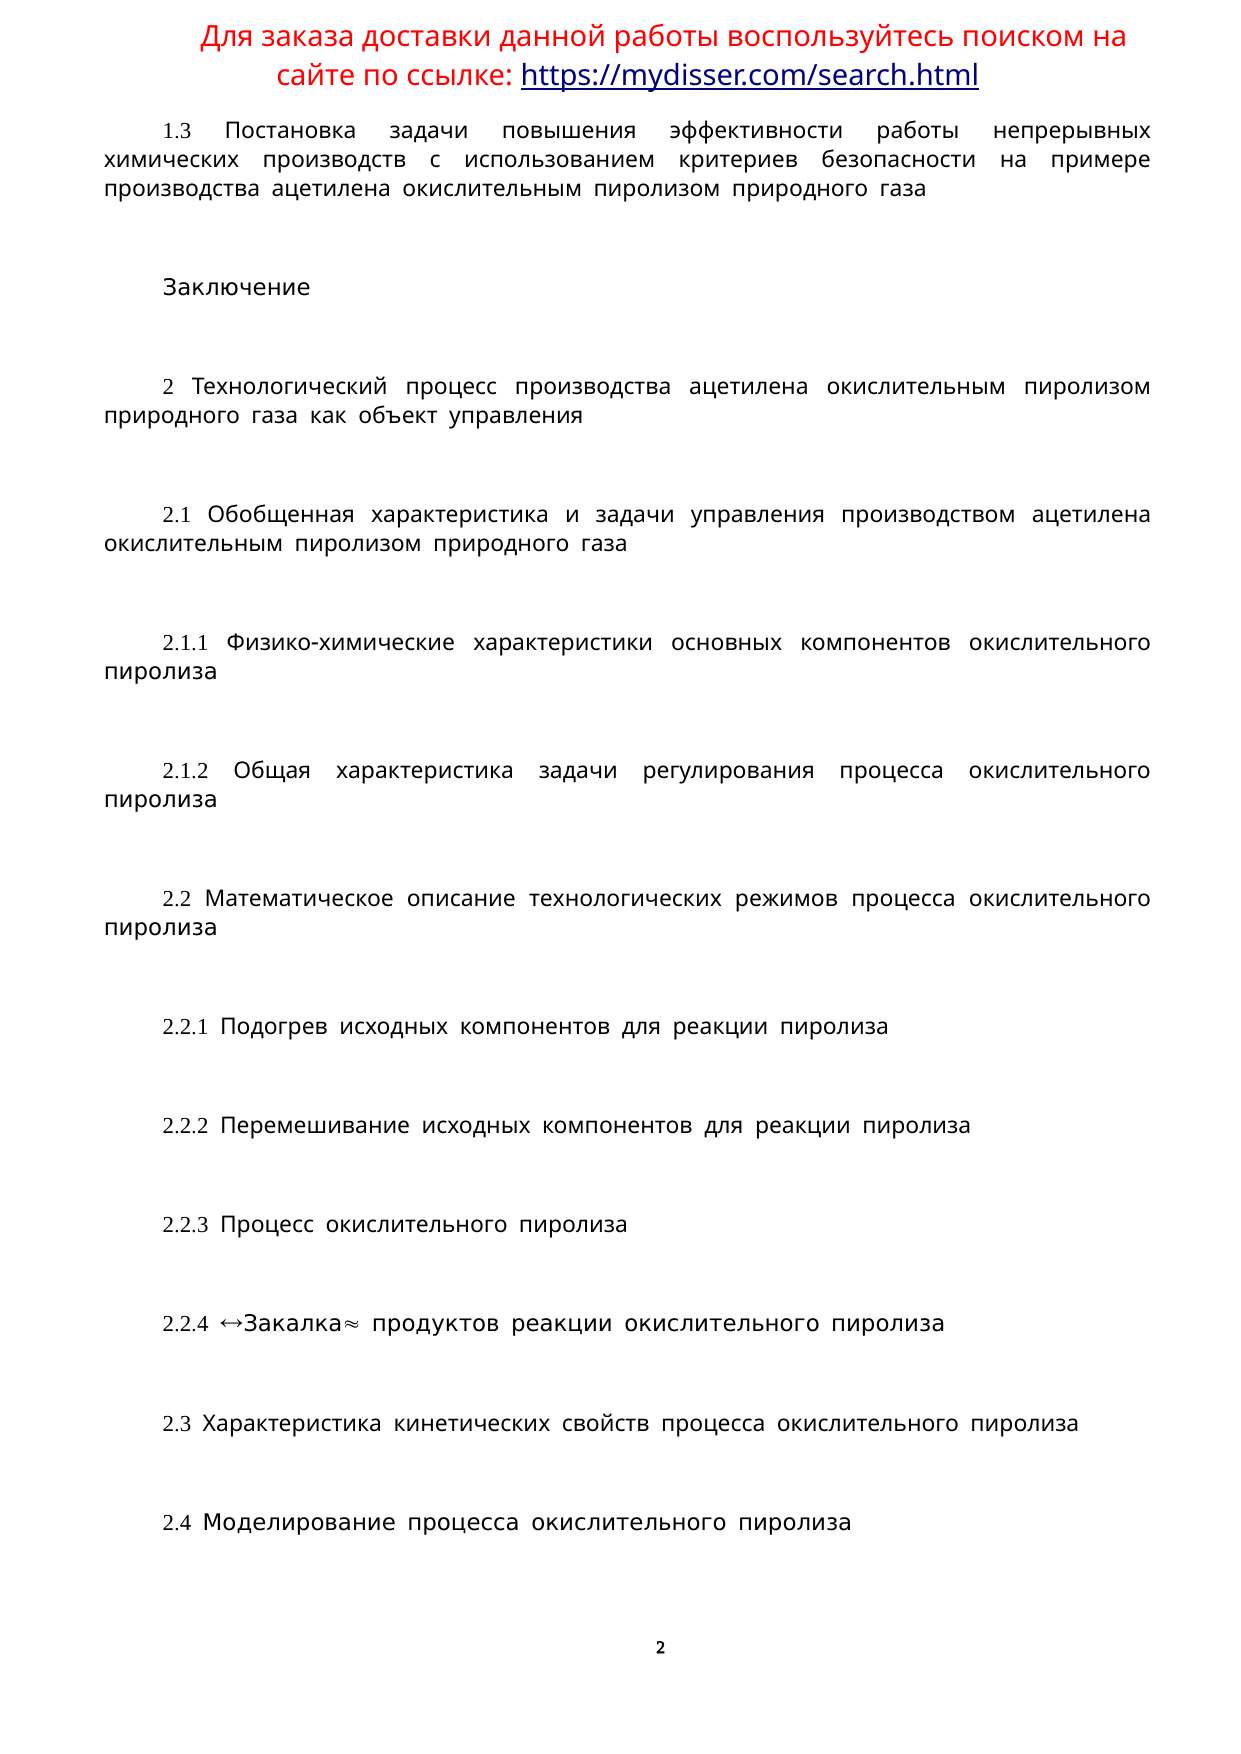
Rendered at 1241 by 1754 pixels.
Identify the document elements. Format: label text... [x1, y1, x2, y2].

text 2 Технологический процесс производства ацетилена окислительным пиролизом природного газа как объект управления [103, 371, 1152, 428]
text 2.1.1 Физико-химические характеристики основных компонентов окислительного пиролиза [103, 627, 1152, 684]
text 2.4 Моделирование процесса окислительного пиролиза [103, 1506, 1152, 1535]
text 2.2.2 Перемешивание исходных компонентов для реакции пиролиза [103, 1109, 1152, 1138]
text 2.3 Характеристика кинетических свойств процесса окислительного пиролиза [103, 1407, 1152, 1436]
text 2.2.1 Подогрев исходных компонентов для реакции пиролиза [103, 1010, 1152, 1039]
text 2.2.4 «Закалка» продуктов реакции окислительного пиролиза [103, 1308, 1152, 1337]
text 2.2.3 Процесс окислительного пиролиза [103, 1209, 1152, 1237]
text Заключение [103, 272, 1152, 300]
text 2.2 Математическое описание технологических режимов процесса окислительного пиролиза [103, 882, 1152, 940]
text 2.1.2 Общая характеристика задачи регулирования процесса окислительного пиролиза [103, 754, 1152, 812]
text 2.1 Обобщенная характеристика и задачи управления производством ацетилена окислительным пиролизом природного газа [103, 499, 1152, 556]
text 1.3 Постановка задачи повышения эффективности работы непрерывных химических производств с использованием критериев безопасности на примере производства ацетилена окислительным пиролизом природного газа [103, 115, 1152, 201]
